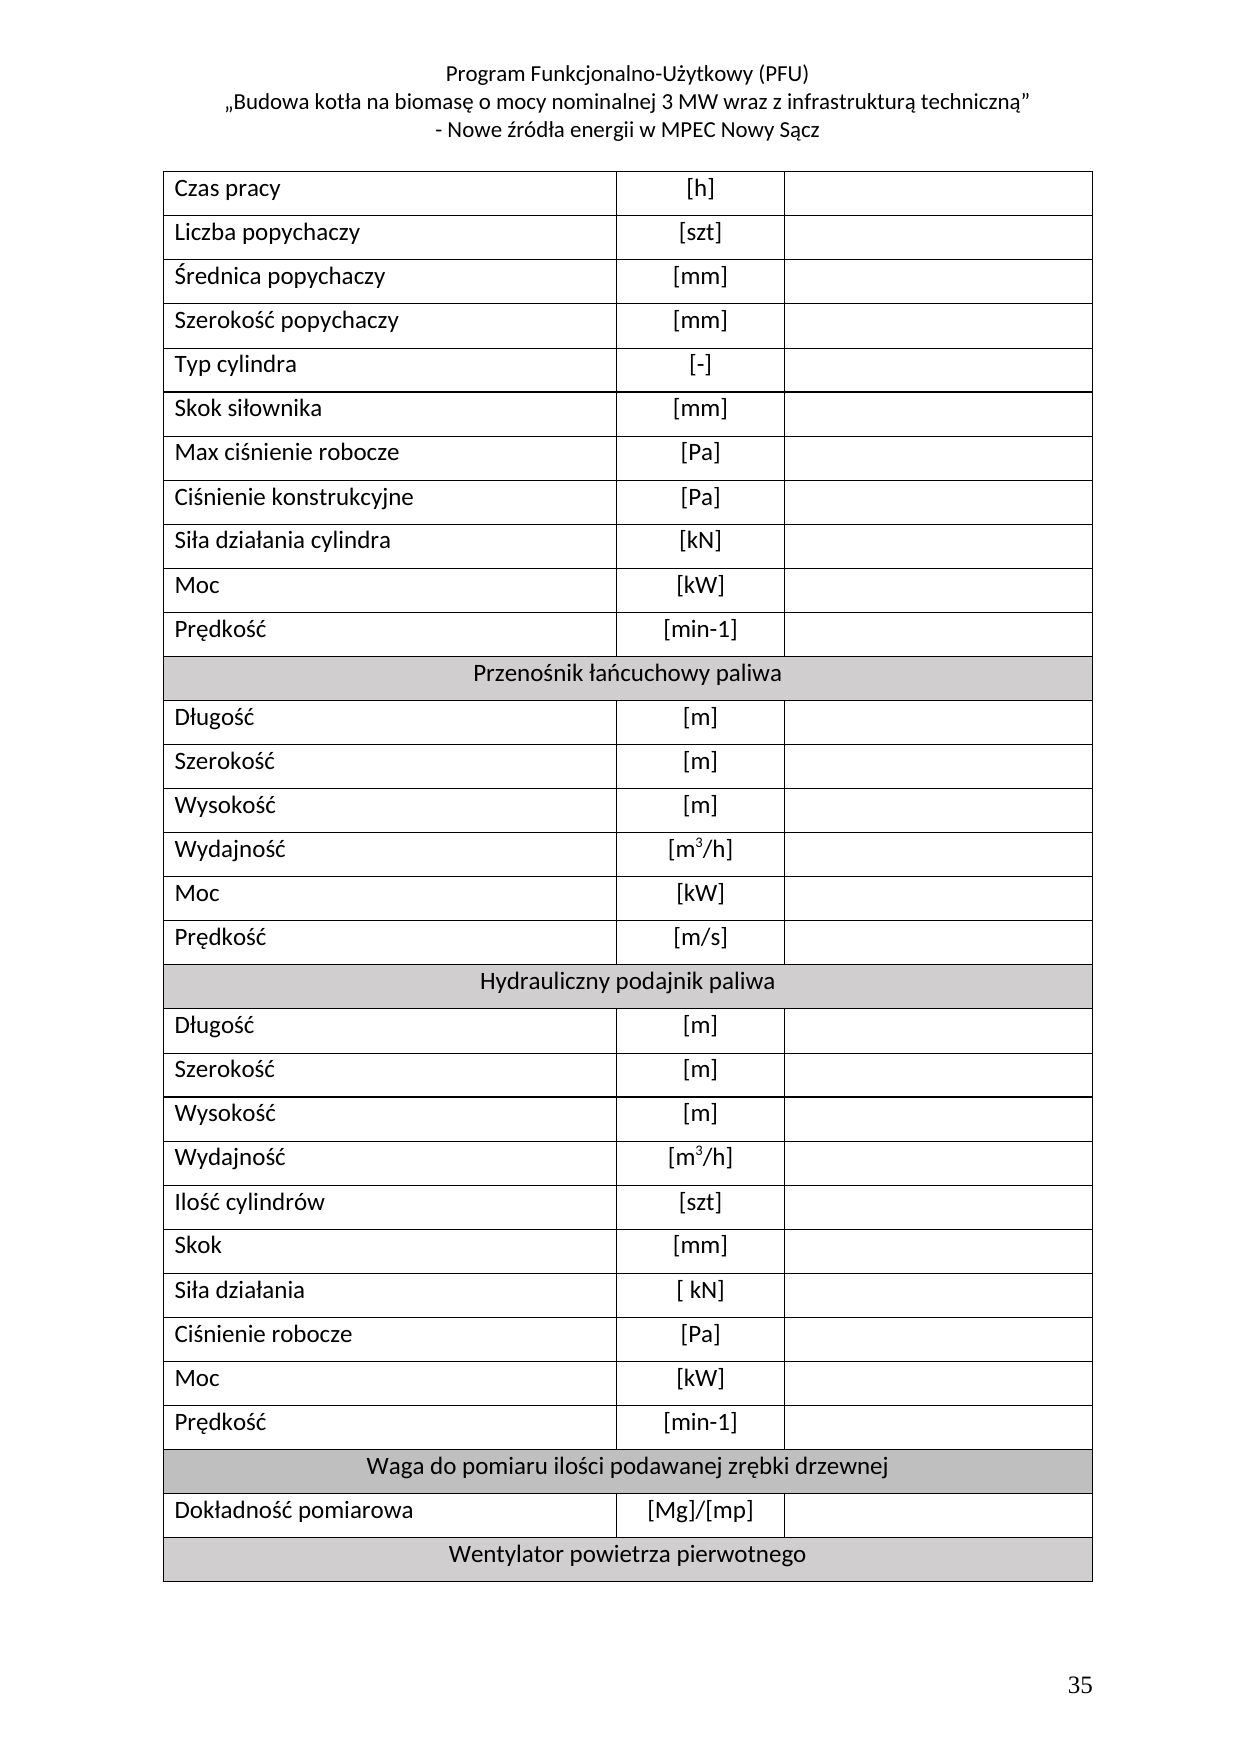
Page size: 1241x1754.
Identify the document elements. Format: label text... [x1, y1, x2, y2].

table_cell [kW] [617, 877, 784, 920]
table_cell [m] [617, 701, 784, 744]
table_cell Siła działania [164, 1274, 616, 1317]
table_cell [785, 216, 1092, 259]
table_cell Czas pracy [164, 172, 616, 215]
table_cell [785, 525, 1092, 568]
table_cell Długość [164, 1009, 616, 1052]
table_cell [785, 1098, 1092, 1141]
table_cell [Pa] [617, 481, 784, 524]
table_cell [kW] [617, 1362, 784, 1405]
table_cell Wentylator powietrza pierwotnego [164, 1538, 1092, 1581]
table_cell [785, 1274, 1092, 1317]
table_cell Moc [164, 569, 616, 612]
table_cell [785, 921, 1092, 964]
table_cell Ilość cylindrów [164, 1186, 616, 1229]
table_cell [m] [617, 1009, 784, 1052]
table_cell [785, 833, 1092, 876]
table_cell Moc [164, 877, 616, 920]
table_cell [m3/h] [617, 1142, 784, 1184]
table_cell [min-1] [617, 1406, 784, 1449]
table_cell Moc [164, 1362, 616, 1405]
table_cell [mm] [617, 304, 784, 347]
table_cell [szt] [617, 216, 784, 259]
table_cell [h] [617, 172, 784, 215]
table_cell [785, 393, 1092, 436]
table_cell Wydajność [164, 1142, 616, 1184]
table_cell Szerokość [164, 745, 616, 788]
table_cell Skok siłownika [164, 393, 616, 436]
table_cell [Pa] [617, 437, 784, 479]
table_cell [min-1] [617, 613, 784, 656]
table_cell [785, 1186, 1092, 1229]
table_cell [785, 260, 1092, 303]
table_cell [785, 569, 1092, 612]
table_cell [785, 1054, 1092, 1096]
table_cell [785, 304, 1092, 347]
table_cell [m] [617, 1098, 784, 1141]
table_cell Szerokość [164, 1054, 616, 1096]
table_cell [785, 437, 1092, 479]
table_cell [785, 877, 1092, 920]
table_cell Wysokość [164, 789, 616, 832]
table_cell Wysokość [164, 1098, 616, 1141]
table_cell [m/s] [617, 921, 784, 964]
table_cell [Pa] [617, 1318, 784, 1361]
table_cell [kN] [617, 525, 784, 568]
table_cell [785, 349, 1092, 391]
table_cell [-] [617, 349, 784, 391]
table_cell Siła działania cylindra [164, 525, 616, 568]
table_cell Liczba popychaczy [164, 216, 616, 259]
table_cell Przenośnik łańcuchowy paliwa [164, 657, 1092, 700]
table_cell Max ciśnienie robocze [164, 437, 616, 479]
table_cell Ciśnienie konstrukcyjne [164, 481, 616, 524]
table_cell [785, 1362, 1092, 1405]
table_cell [785, 1009, 1092, 1052]
table_cell Typ cylindra [164, 349, 616, 391]
table_cell [785, 1230, 1092, 1273]
table_cell [785, 745, 1092, 788]
table_cell [m] [617, 745, 784, 788]
table_cell Wydajność [164, 833, 616, 876]
table_cell [m3/h] [617, 833, 784, 876]
table_cell Hydrauliczny podajnik paliwa [164, 965, 1092, 1008]
table_cell [mm] [617, 1230, 784, 1273]
table_cell Szerokość popychaczy [164, 304, 616, 347]
table_cell Ciśnienie robocze [164, 1318, 616, 1361]
table_cell [785, 789, 1092, 832]
table_cell Dokładność pomiarowa [164, 1494, 616, 1537]
table_cell [Mg]/[mp] [617, 1494, 784, 1537]
table_cell [785, 613, 1092, 656]
table_cell Prędkość [164, 921, 616, 964]
table_cell [mm] [617, 260, 784, 303]
table_cell Skok [164, 1230, 616, 1273]
table_cell Długość [164, 701, 616, 744]
table_cell [m] [617, 789, 784, 832]
table_cell [mm] [617, 393, 784, 436]
table_cell [kW] [617, 569, 784, 612]
table_cell Średnica popychaczy [164, 260, 616, 303]
table_cell [szt] [617, 1186, 784, 1229]
table_cell Prędkość [164, 613, 616, 656]
table_cell [m] [617, 1054, 784, 1096]
table_cell [785, 701, 1092, 744]
table_cell [785, 1318, 1092, 1361]
table_cell [785, 1406, 1092, 1449]
table_cell [785, 481, 1092, 524]
table_cell [785, 1494, 1092, 1537]
table_cell [ kN] [617, 1274, 784, 1317]
table_cell [785, 1142, 1092, 1184]
table_cell Waga do pomiaru ilości podawanej zrębki drzewnej [164, 1450, 1092, 1493]
table_cell [785, 172, 1092, 215]
table_cell Prędkość [164, 1406, 616, 1449]
